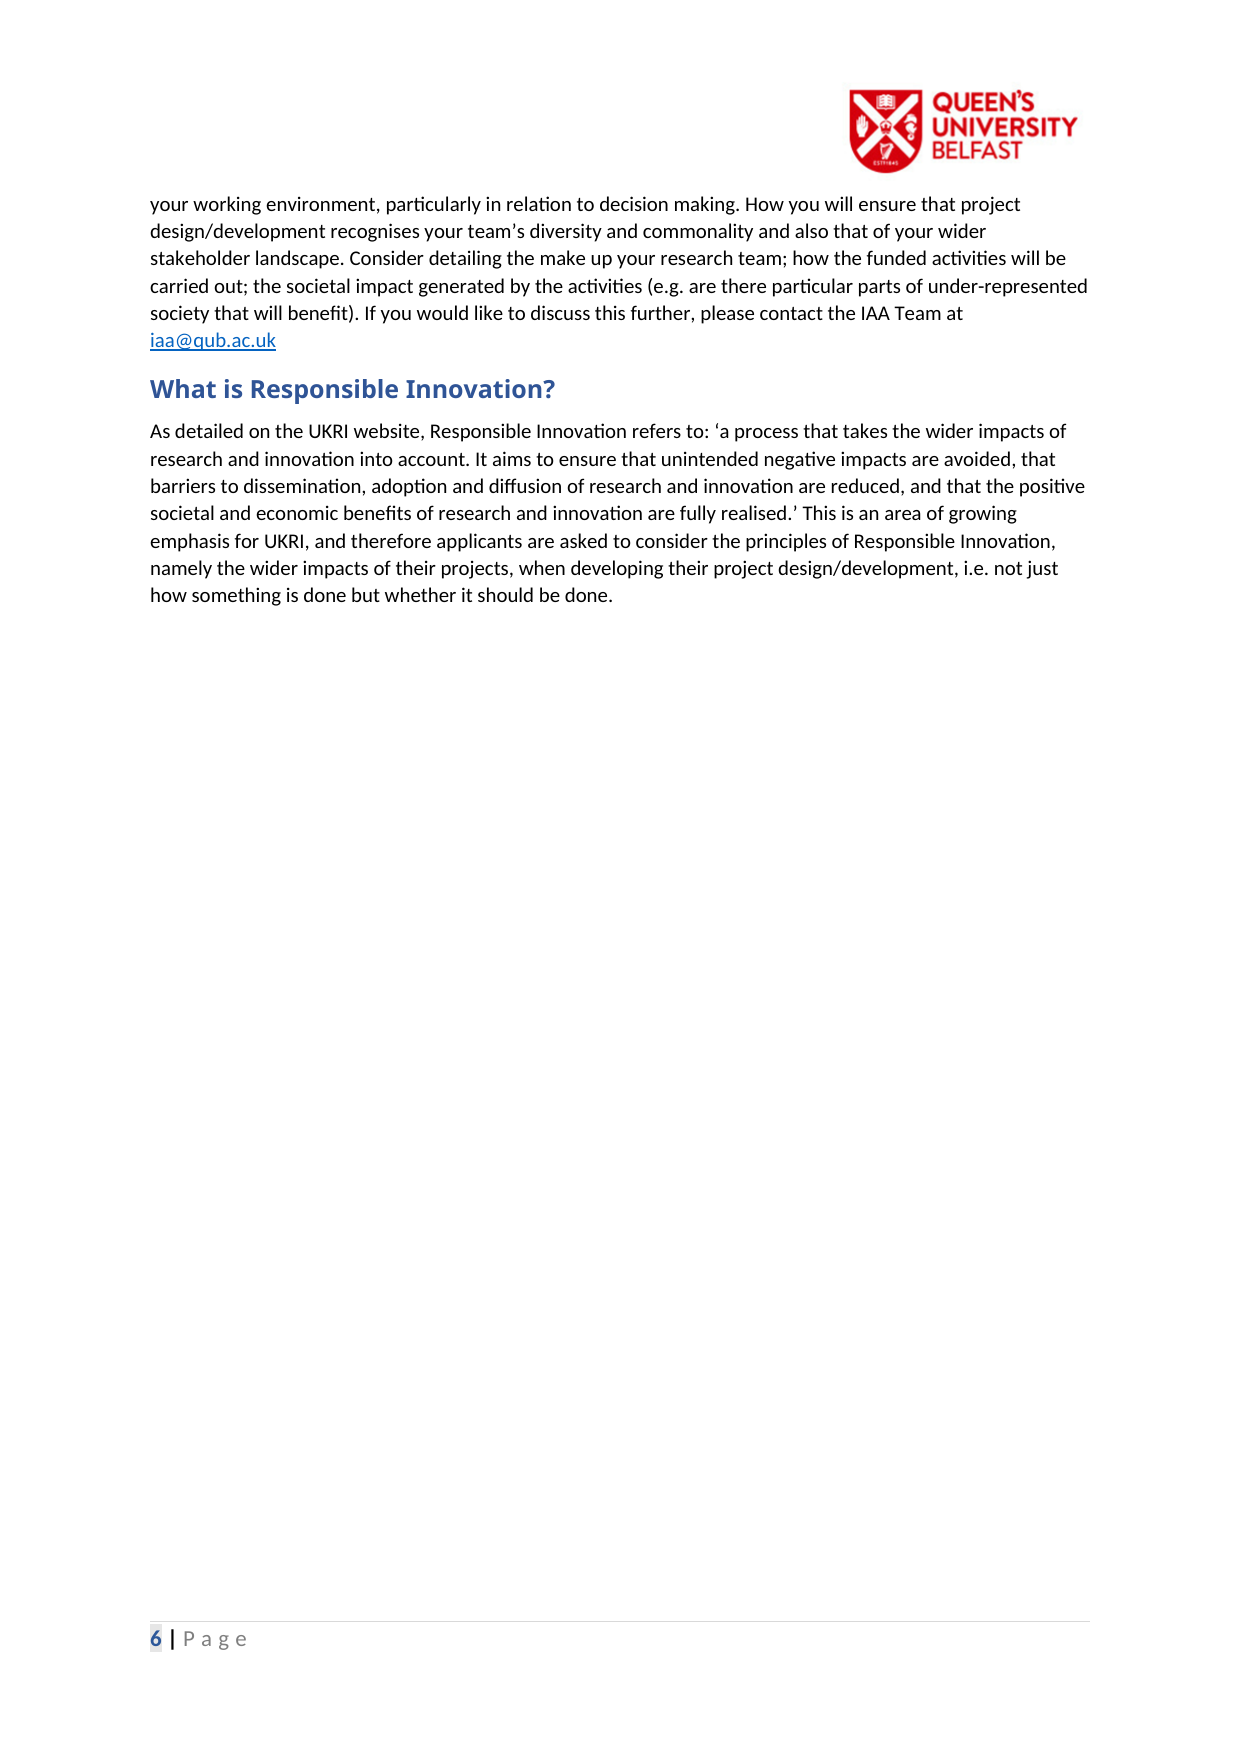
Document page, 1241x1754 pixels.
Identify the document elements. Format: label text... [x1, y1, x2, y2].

picture [833, 73, 1091, 191]
subtitle What is Responsible Innovation? [150, 372, 1090, 406]
text As detailed on the UKRI website, Responsible Innovation refers to: ‘a process that takes the wider impacts of research and innovation into account. It aims to ensure that unintended negative impacts are avoided, that barriers to dissemination, adoption and diffusion of research and innovation are reduced, and that the positive societal and economic benefits of research and innovation are fully realised.’ This is an area of growing emphasis for UKRI, and therefore applicants are asked to consider the principles of Responsible Innovation, namely the wider impacts of their projects, when developing their project design/development, i.e. not just how something is done but whether it should be done. [150, 418, 1090, 608]
